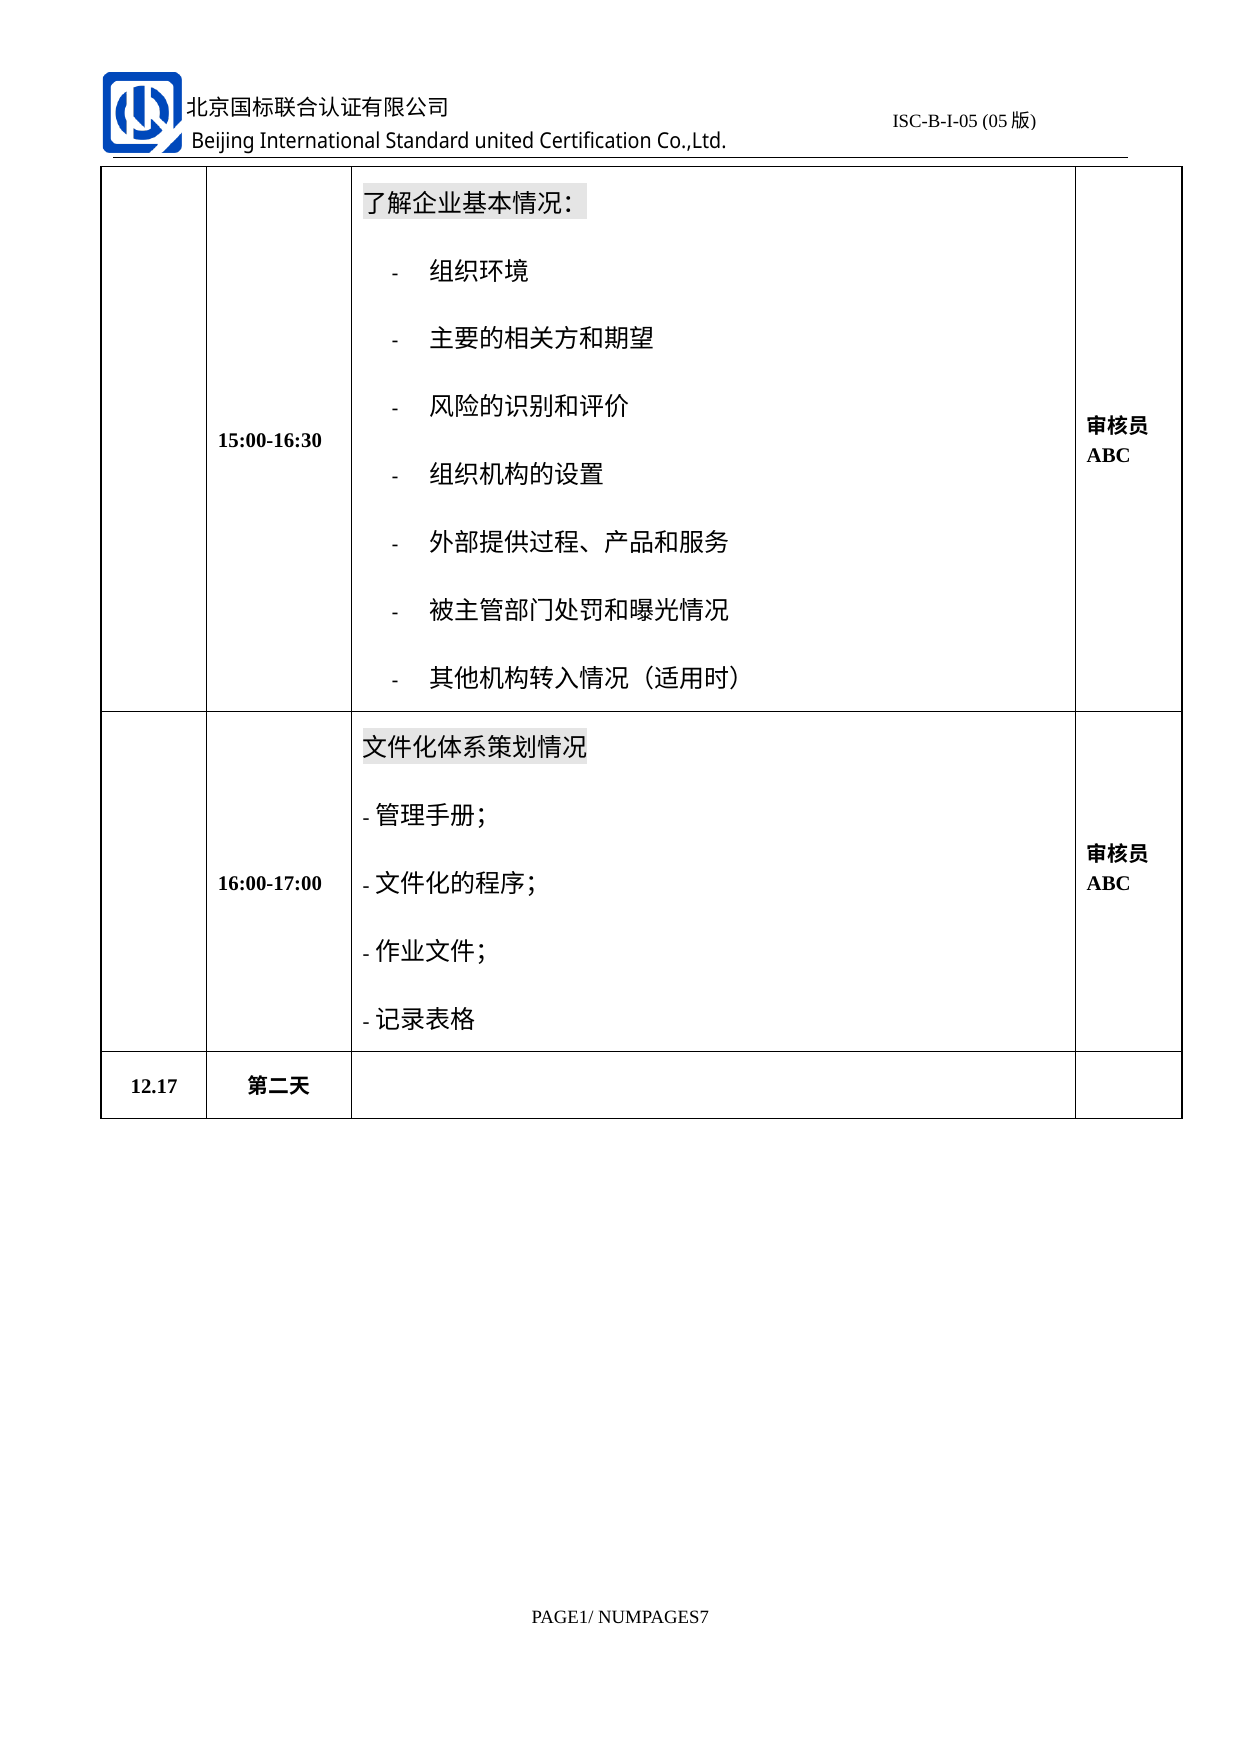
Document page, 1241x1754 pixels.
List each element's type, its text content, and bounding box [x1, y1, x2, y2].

table_cell 第二天 [207, 1052, 351, 1118]
table_cell [102, 712, 206, 1051]
picture [102, 72, 182, 153]
table_cell 文件化体系策划情况 - 管理手册； - 文件化的程序； - 作业文件； - 记录表格 [352, 712, 1075, 1051]
table_cell [102, 167, 206, 711]
table_cell 审核员ABC [1076, 712, 1181, 1051]
table_cell [1076, 1052, 1181, 1118]
table_cell [352, 1052, 1075, 1118]
table_cell 15:00-16:30 [207, 167, 351, 711]
table_cell 审核员ABC [1076, 167, 1181, 711]
table_cell 了解企业基本情况： 组织环境 主要的相关方和期望 风险的识别和评价 组织机构的设置 外部提供过程、产品和服务 被主管部门处罚和曝光情况 其他机构转入情况（适用时） [352, 167, 1075, 711]
table_cell 16:00-17:00 [207, 712, 351, 1051]
table_cell 12.17 [102, 1052, 206, 1118]
